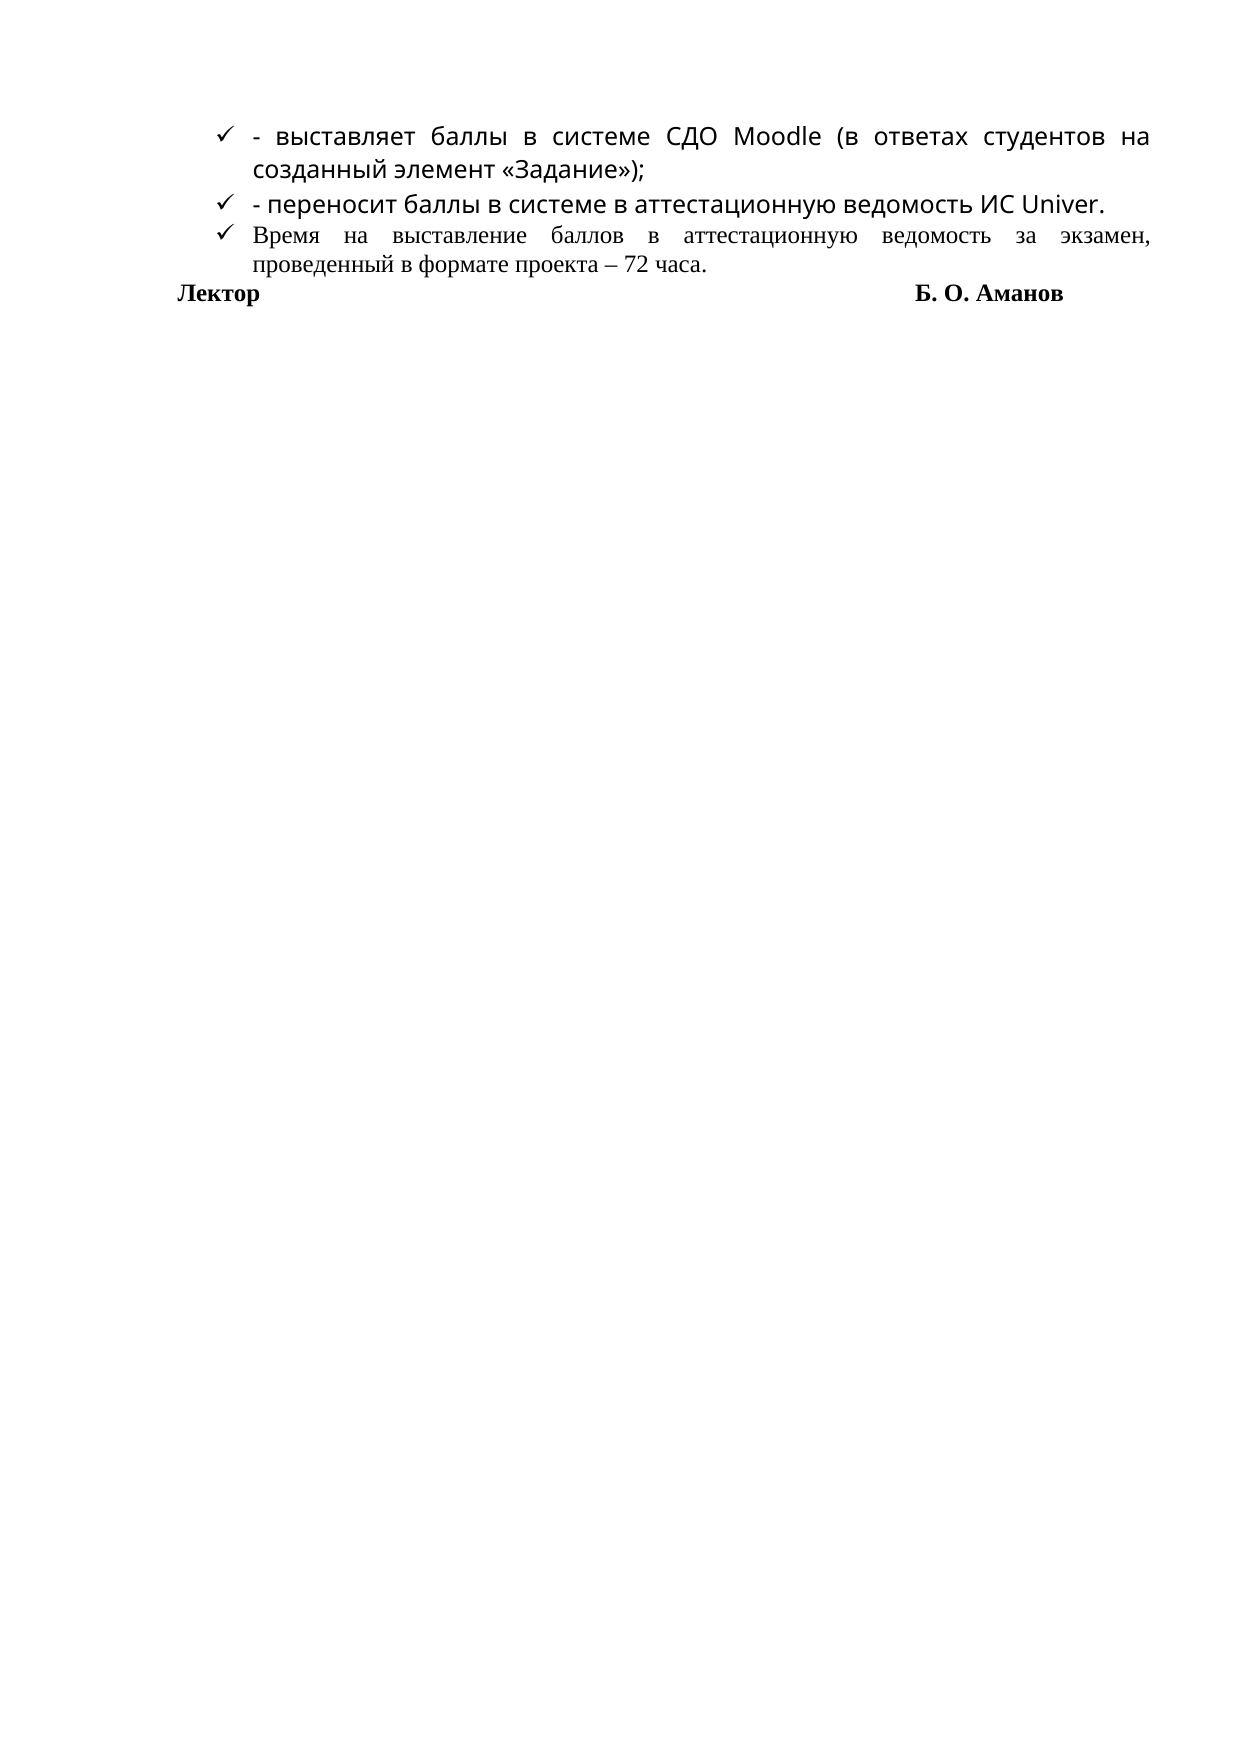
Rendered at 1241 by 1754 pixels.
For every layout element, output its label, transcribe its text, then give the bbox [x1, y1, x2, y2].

list - переносит баллы в системе в аттестационную ведомость ИС Univer. [215, 186, 1152, 220]
text Лектор Б. О. Аманов [177, 278, 1152, 307]
list - выставляет баллы в системе СДО Moodle (в ответах студентов на созданный элемент «Задание»); [215, 118, 1152, 186]
list Время на выставление баллов в аттестационную ведомость за экзамен, проведенный в формате проекта – 72 часа. [215, 220, 1152, 278]
